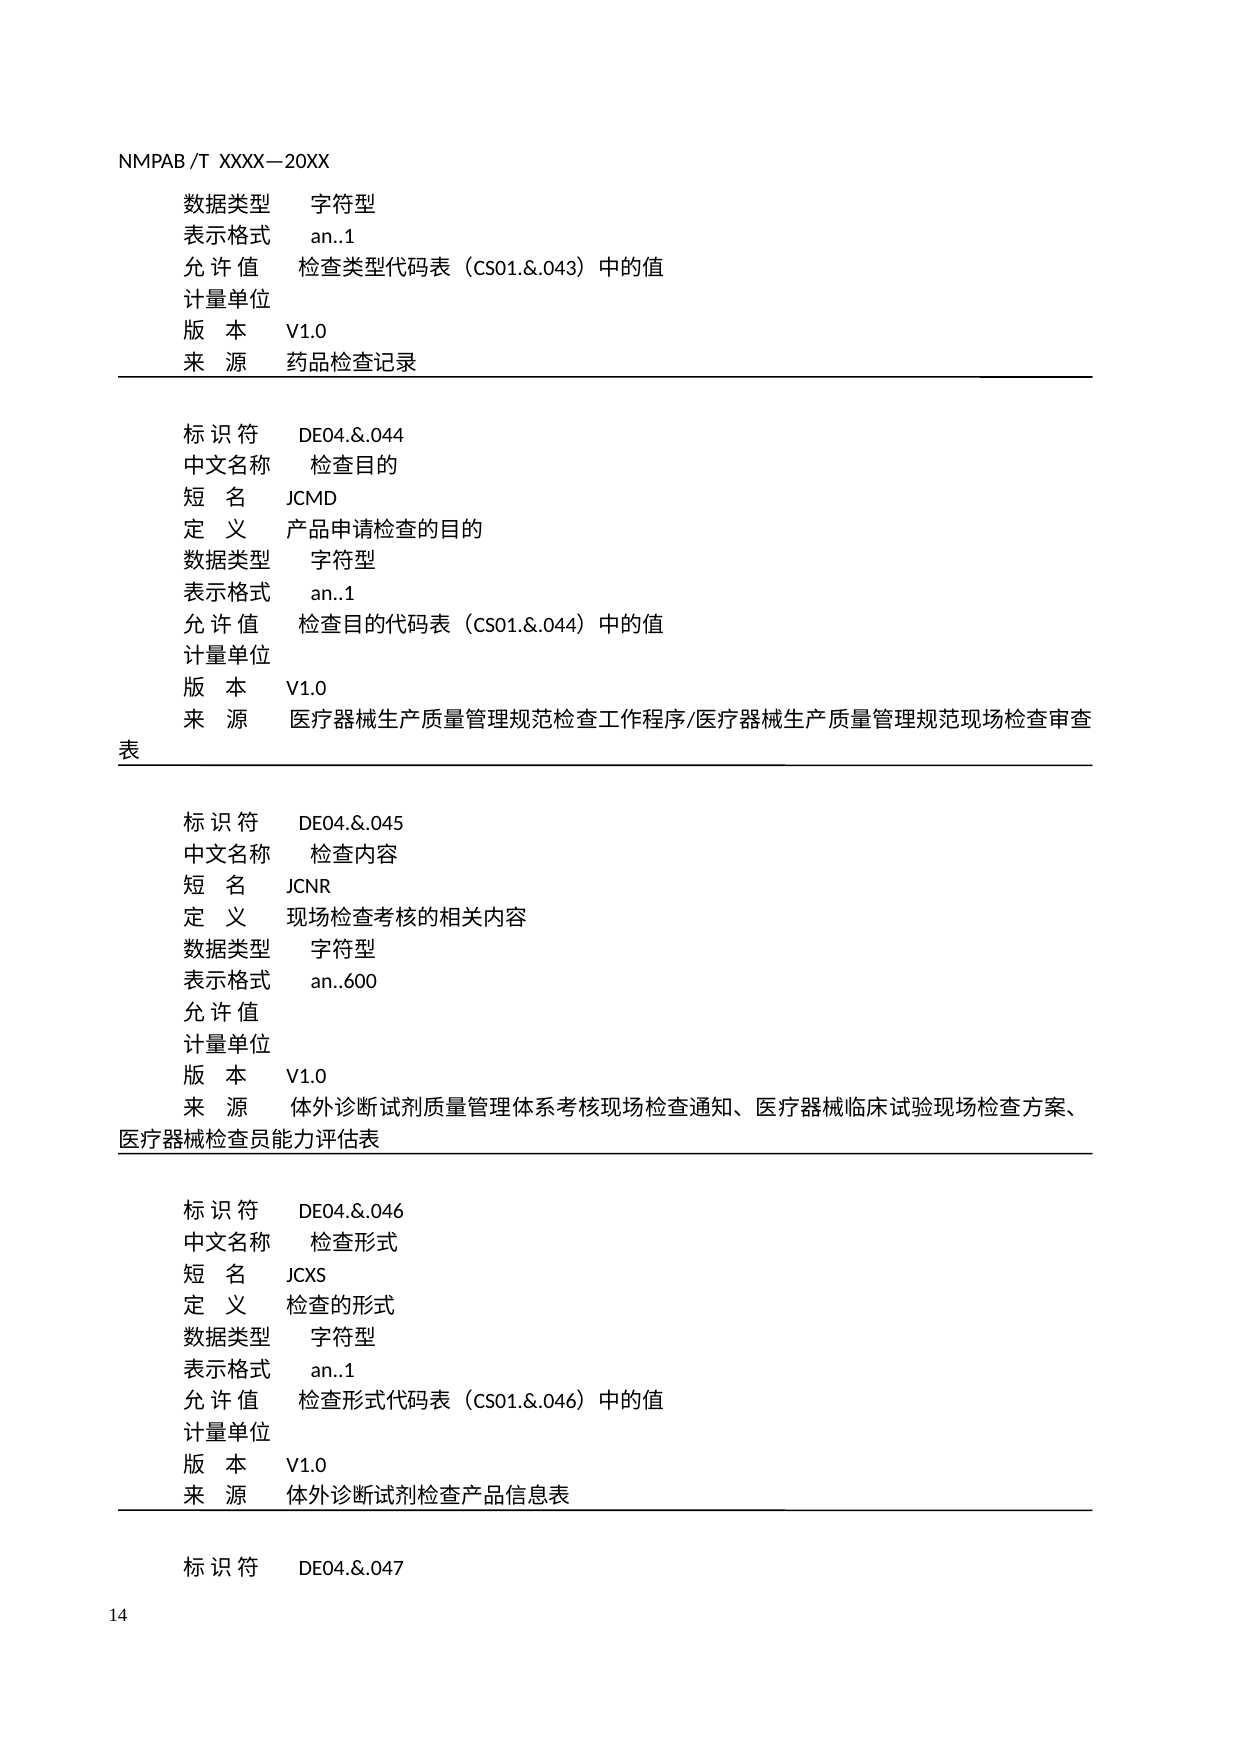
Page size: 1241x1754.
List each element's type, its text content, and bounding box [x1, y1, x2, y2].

text 定 义 现场检查考核的相关内容 [184, 900, 1092, 932]
text 允 许 值 检查目的代码表（CS01.&.044）中的值 [118, 607, 1092, 638]
text 允 许 值 [118, 995, 1092, 1027]
text 表示格式 an..1 [118, 1352, 1092, 1383]
text 标 识 符 DE04.&.045 [118, 805, 1092, 837]
text 中文名称 检查内容 [118, 837, 1092, 868]
text 标 识 符 DE04.&.044 [118, 417, 1092, 448]
text 计量单位 [118, 1415, 1092, 1447]
text 定 义 检查的形式 [184, 1288, 1092, 1320]
text 来 源 体外诊断试剂质量管理体系考核现场检查通知、医疗器械临床试验现场检查方案、医疗器械检查员能力评估表 [118, 1090, 1092, 1152]
text 数据类型 字符型 [118, 543, 1092, 575]
text 来 源 药品检查记录 [118, 345, 1092, 376]
text 短 名 JCNR [118, 868, 1092, 900]
text 表示格式 an..1 [118, 575, 1092, 607]
text 来 源 体外诊断试剂检查产品信息表 [118, 1478, 1092, 1509]
text 标 识 符 DE04.&.047 [118, 1550, 1092, 1582]
text 定 义 产品申请检查的目的 [184, 512, 1092, 543]
text 短 名 JCXS [118, 1257, 1092, 1288]
text 计量单位 [118, 282, 1092, 313]
text 标 识 符 DE04.&.046 [118, 1193, 1092, 1225]
text 计量单位 [118, 1027, 1092, 1058]
text 表示格式 an..1 [118, 218, 1092, 250]
text 版 本 V1.0 [118, 1058, 1092, 1090]
text 允 许 值 检查形式代码表（CS01.&.046）中的值 [118, 1383, 1092, 1415]
text 数据类型 字符型 [118, 932, 1092, 963]
text 版 本 V1.0 [118, 313, 1092, 345]
text 短 名 JCMD [118, 480, 1092, 512]
text 数据类型 字符型 [118, 187, 1092, 218]
text 表示格式 an..600 [118, 963, 1092, 995]
text 数据类型 字符型 [118, 1320, 1092, 1352]
text 来 源 医疗器械生产质量管理规范检查工作程序/医疗器械生产质量管理规范现场检查审查表 [118, 702, 1092, 764]
text 版 本 V1.0 [118, 1447, 1092, 1478]
text 版 本 V1.0 [118, 670, 1092, 702]
text 允 许 值 检查类型代码表（CS01.&.043）中的值 [118, 250, 1092, 282]
text 中文名称 检查目的 [118, 448, 1092, 480]
text 计量单位 [118, 638, 1092, 670]
text 中文名称 检查形式 [118, 1225, 1092, 1257]
